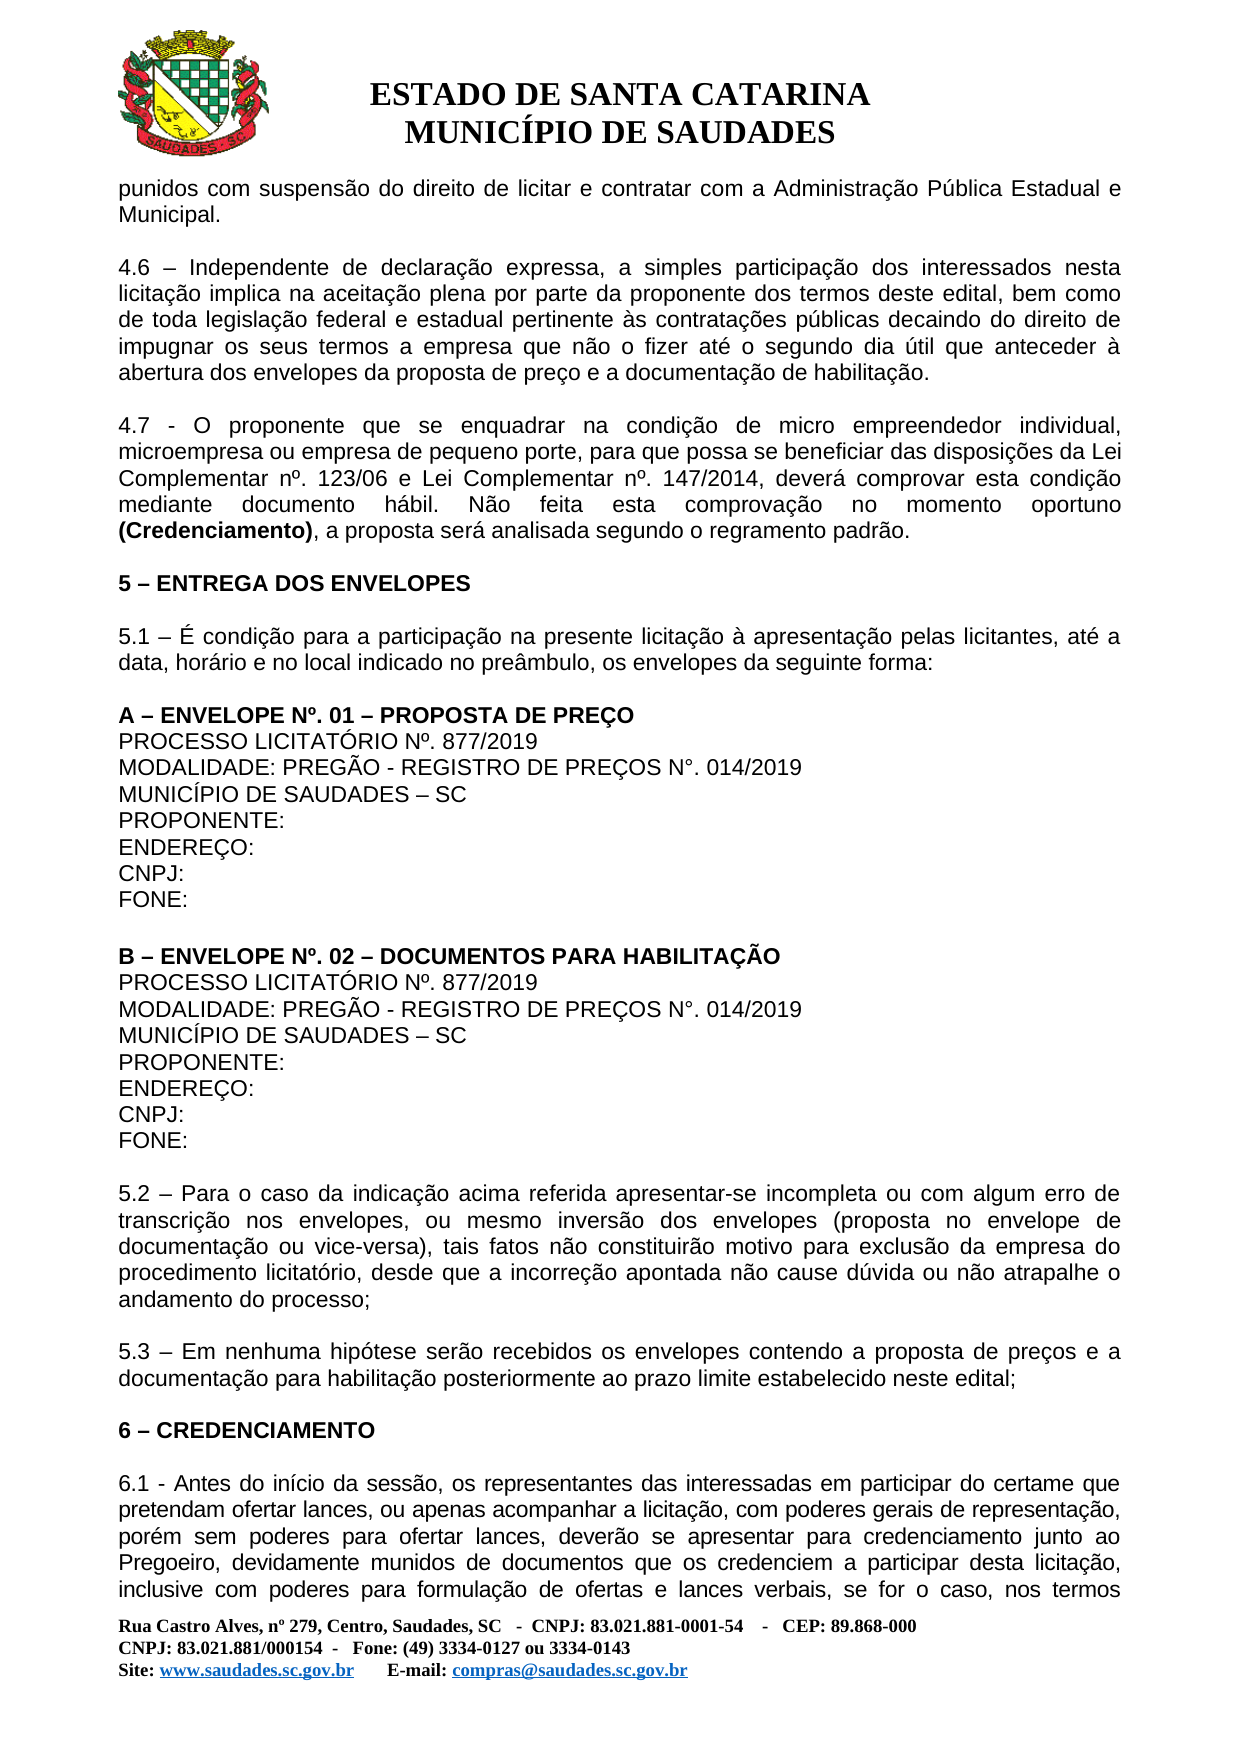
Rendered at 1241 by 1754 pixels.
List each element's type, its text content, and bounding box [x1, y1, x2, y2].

text MODALIDADE: PREGÃO - REGISTRO DE PREÇOS N°. 014/2019 [118, 996, 1122, 1022]
text CNPJ: [118, 860, 1122, 886]
picture [118, 27, 270, 171]
text PROCESSO LICITATÓRIO Nº. 877/2019 [118, 969, 1122, 996]
text PROPONENTE: [118, 807, 1122, 833]
text 5.2 – Para o caso da indicação acima referida apresentar-se incompleta ou com algum erro de transcrição nos envelopes, ou mesmo inversão dos envelopes (proposta no envelope de documentação ou vice-versa), tais fatos não constituirão motivo para exclusão da empresa do procedimento licitatório, desde que a incorreção apontada não cause dúvida ou não atrapalhe o andamento do processo; [118, 1180, 1122, 1312]
text PROPONENTE: [118, 1048, 1122, 1075]
text MODALIDADE: PREGÃO - REGISTRO DE PREÇOS N°. 014/2019 [118, 754, 1122, 781]
text MUNICÍPIO DE SAUDADES – SC [118, 781, 1122, 807]
text ENDEREÇO: [118, 1075, 1122, 1101]
subtitle B – ENVELOPE Nº. 02 – DOCUMENTOS PARA HABILITAÇÃO [118, 943, 1122, 969]
text 5.1 – É condição para a participação na presente licitação à apresentação pelas licitantes, até a data, horário e no local indicado no preâmbulo, os envelopes da seguinte forma: [118, 623, 1122, 675]
text 6 – CREDENCIAMENTO [118, 1417, 1122, 1444]
text FONE: [118, 886, 1122, 912]
text ENDEREÇO: [118, 833, 1122, 860]
text 5 – ENTREGA DOS ENVELOPES [118, 570, 1122, 596]
text A – ENVELOPE Nº. 01 – PROPOSTA DE PREÇO [118, 702, 1122, 728]
text MUNICÍPIO DE SAUDADES – SC [118, 1022, 1122, 1048]
text PROCESSO LICITATÓRIO Nº. 877/2019 [118, 728, 1122, 754]
text CNPJ: [118, 1101, 1122, 1127]
text FONE: [118, 1127, 1122, 1154]
text 5.3 – Em nenhuma hipótese serão recebidos os envelopes contendo a proposta de preços e a documentação para habilitação posteriormente ao prazo limite estabelecido neste edital; [118, 1338, 1122, 1391]
text 4.7 - O proponente que se enquadrar na condição de micro empreendedor individual, microempresa ou empresa de pequeno porte, para que possa se beneficiar das disposições da Lei Complementar nº. 123/06 e Lei Complementar nº. 147/2014, deverá comprovar esta condição mediante documento hábil. Não feita esta comprovação no momento oportuno (Credenciamento), a proposta será analisada segundo o regramento padrão. [118, 412, 1122, 543]
text 4.6 – Independente de declaração expressa, a simples participação dos interessados nesta licitação implica na aceitação plena por parte da proponente dos termos deste edital, bem como de toda legislação federal e estadual pertinente às contratações públicas decaindo do direito de impugnar os seus termos a empresa que não o fizer até o segundo dia útil que anteceder à abertura dos envelopes da proposta de preço e a documentação de habilitação. [118, 254, 1122, 385]
